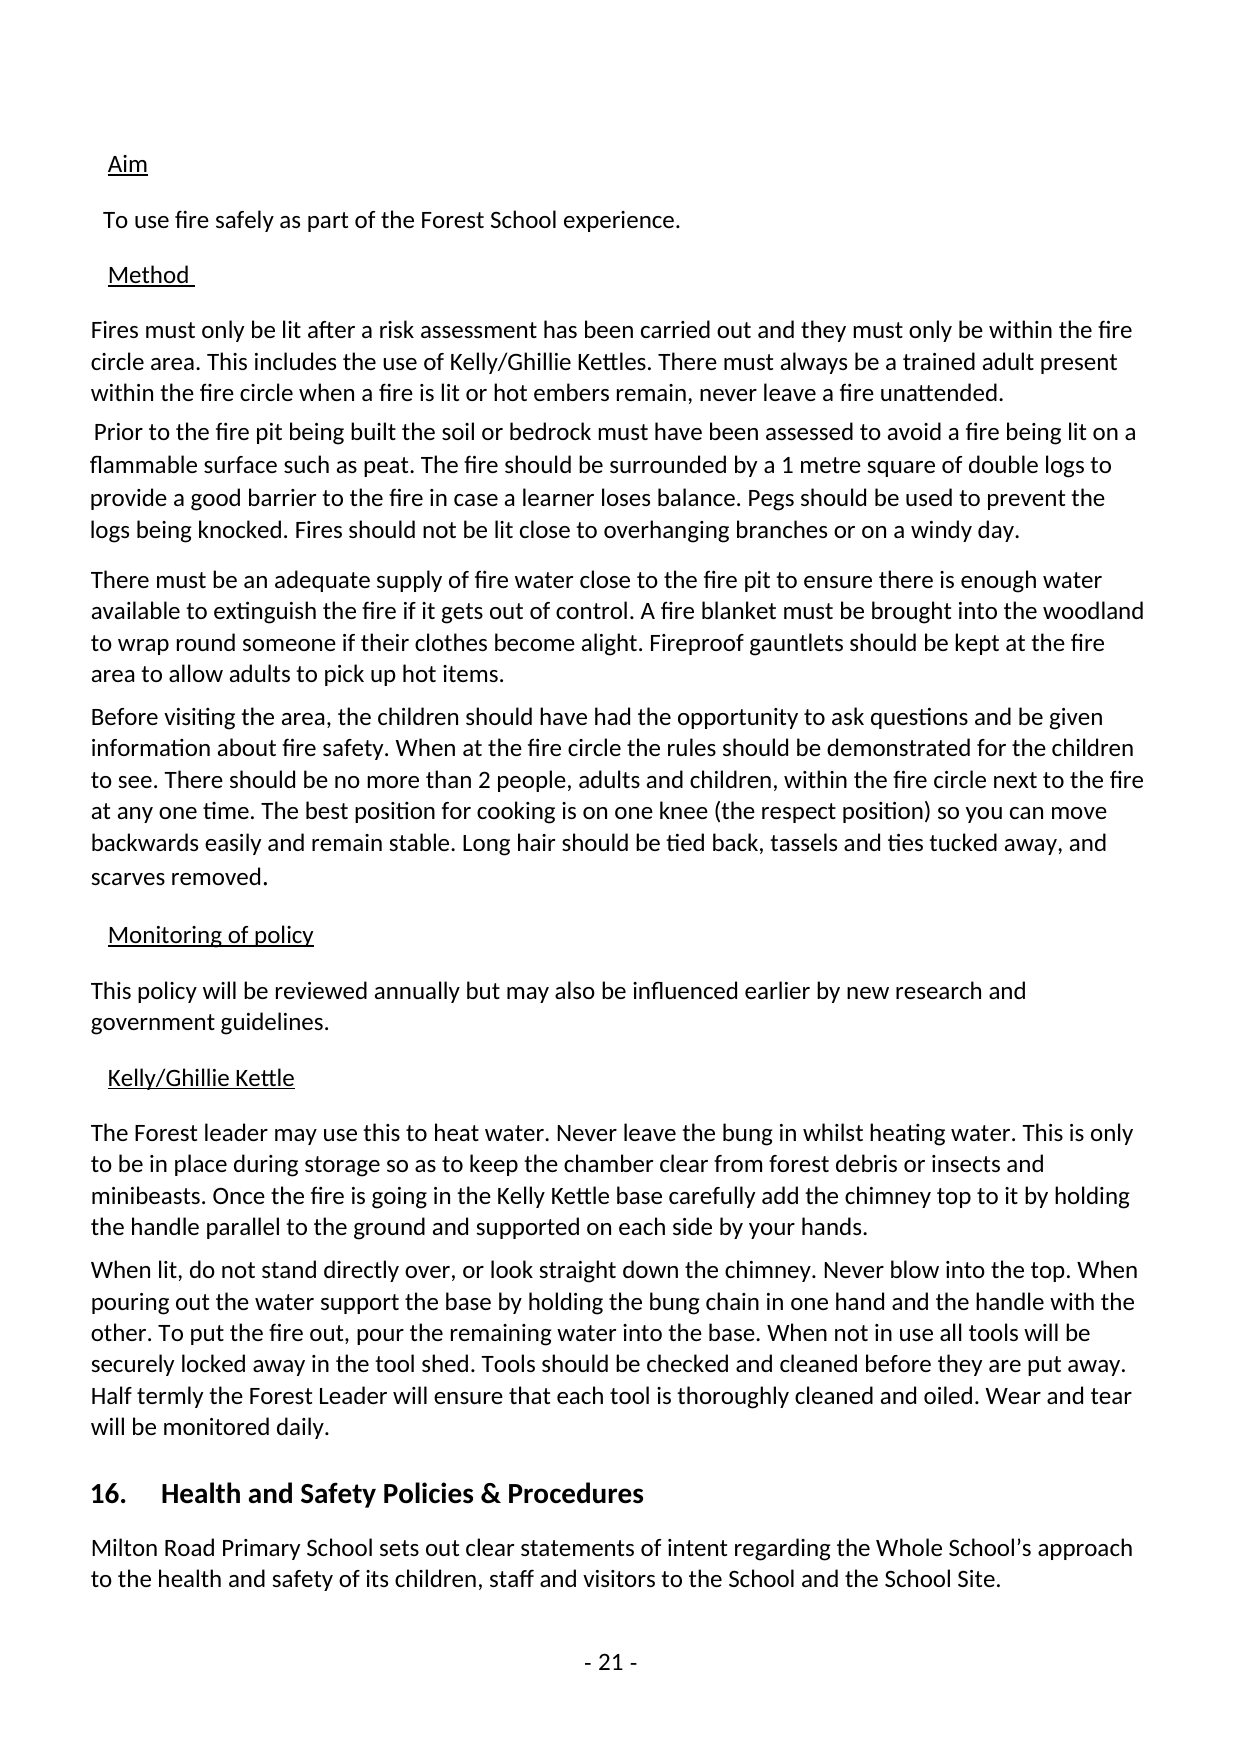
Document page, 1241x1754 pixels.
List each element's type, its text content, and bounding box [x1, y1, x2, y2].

subtitle Method [89, 259, 1152, 289]
text Before visiting the area, the children should have had the opportunity to ask questions and be given information about fire safety. When at the fire circle the rules should be demonstrated for the children to see. There should be no more than 2 people, adults and children, within the fire circle next to the fire at any one time. The best position for cooking is on one knee (the respect position) so you can move backwards easily and remain stable. Long hair should be tied back, tassels and ties tucked away, and scarves removed. [91, 701, 1152, 892]
text To use fire safely as part of the Forest School experience. [91, 204, 1152, 234]
text The Forest leader may use this to heat water. Never leave the bung in whilst heating water. This is only to be in place during storage so as to keep the chamber clear from forest debris or insects and minibeasts. Once the fire is going in the Kelly Kettle base carefully add the chimney top to it by holding the handle parallel to the ground and supported on each side by your hands. [91, 1117, 1152, 1242]
text When lit, do not stand directly over, or look straight down the chimney. Never blow into the top. When pouring out the water support the base by holding the bung chain in one hand and the handle with the other. To put the fire out, pour the remaining water into the base. When not in use all tools will be securely locked away in the tool shed. Tools should be checked and cleaned before they are put away. Half termly the Forest Leader will ensure that each tool is thoroughly cleaned and oiled. Wear and tear will be monitored daily. [91, 1254, 1152, 1442]
subtitle Monitoring of policy [89, 919, 1152, 950]
text There must be an adequate supply of fire water close to the fire pit to ensure there is enough water available to extinguish the fire if it gets out of control. A fire blanket must be brought into the woodland to wrap round someone if their clothes become alight. Fireproof gauntlets should be kept at the fire area to allow adults to pick up hot items. [91, 564, 1152, 689]
subtitle Kelly/Ghillie Kettle [89, 1062, 1152, 1092]
subtitle Aim [89, 148, 1152, 179]
text Milton Road Primary School sets out clear statements of intent regarding the Whole School’s approach to the health and safety of its children, staff and visitors to the School and the School Site. [91, 1532, 1152, 1594]
text This policy will be reviewed annually but may also be influenced earlier by new research and government guidelines. [91, 975, 1152, 1037]
subtitle 16. Health and Safety Policies & Procedures [89, 1475, 1152, 1511]
text Fires must only be lit after a risk assessment has been carried out and they must only be within the fire circle area. This includes the use of Kelly/Ghillie Kettles. There must always be a trained adult present within the fire circle when a fire is lit or hot embers remain, never leave a fire unattended. [91, 314, 1152, 408]
text Prior to the fire pit being built the soil or bedrock must have been assessed to avoid a fire being lit on a flammable surface such as peat. The fire should be surrounded by a 1 metre square of double logs to provide a good barrier to the fire in case a learner loses balance. Pegs should be used to prevent the logs being knocked. Fires should not be lit close to overhanging branches or on a windy day. [89, 416, 1152, 545]
